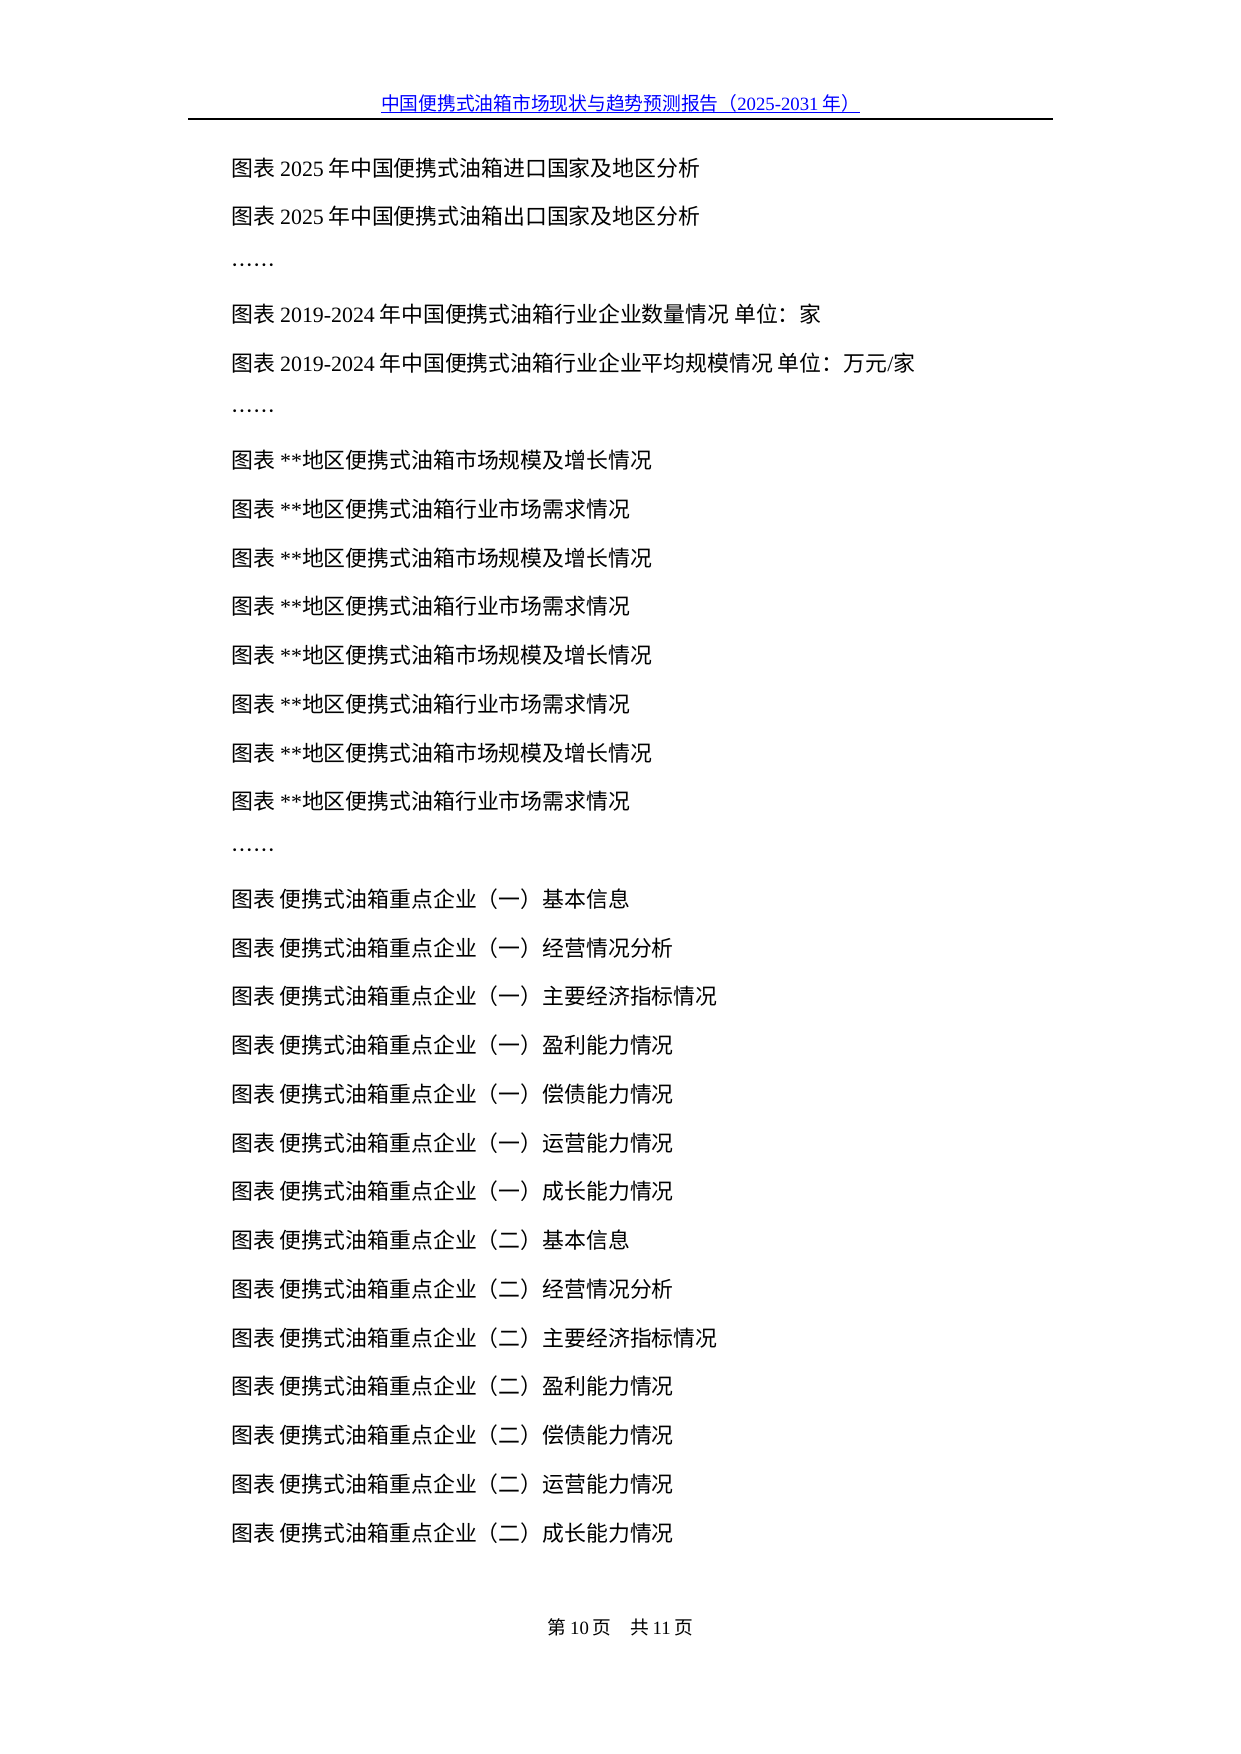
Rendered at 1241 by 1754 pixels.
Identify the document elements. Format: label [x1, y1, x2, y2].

text [187, 150, 1053, 1548]
